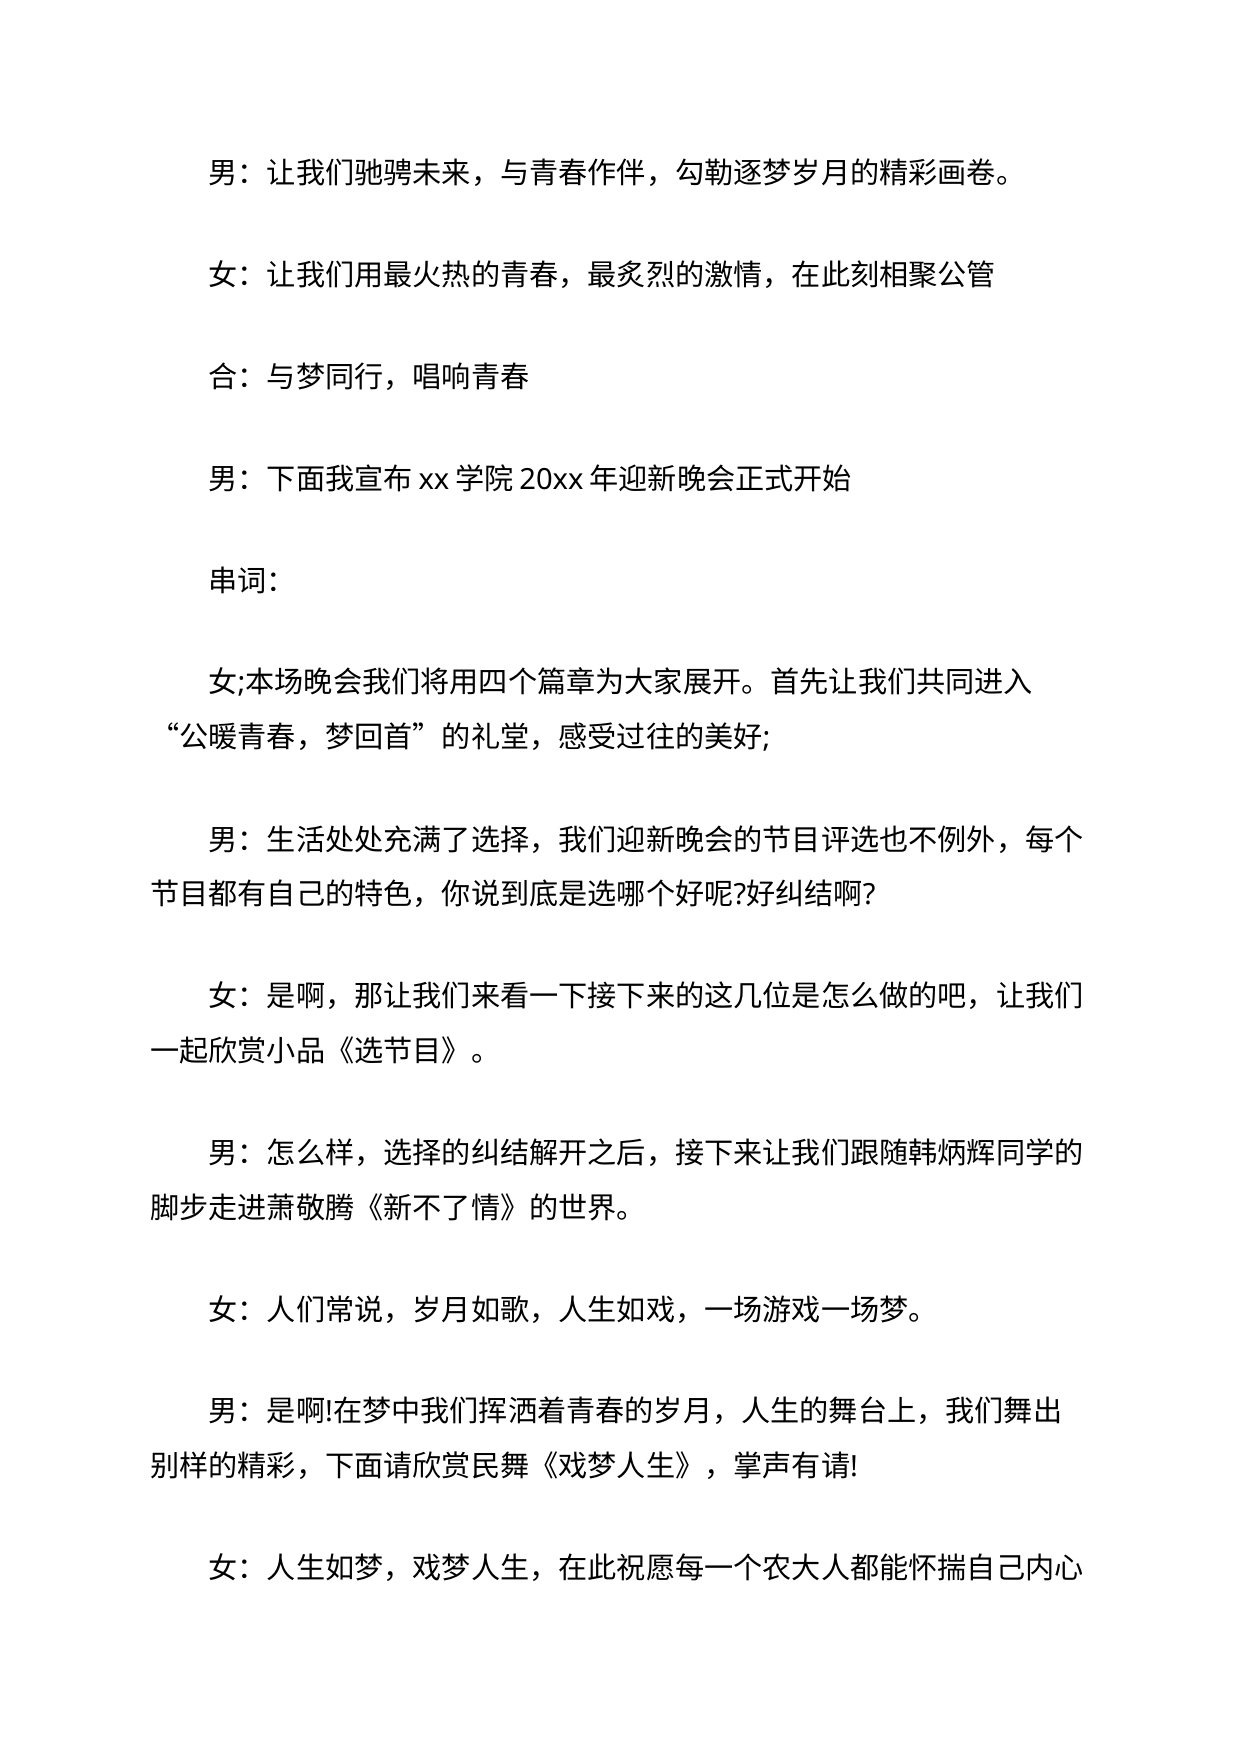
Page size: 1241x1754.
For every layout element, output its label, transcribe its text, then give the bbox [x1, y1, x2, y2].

text 男：生活处处充满了选择，我们迎新晚会的节目评选也不例外，每个节目都有自己的特色，你说到底是选哪个好呢?好纠结啊? [150, 816, 1090, 913]
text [150, 1545, 1090, 1587]
text 女;本场晚会我们将用四个篇章为大家展开。首先让我们共同进入“公暖青春，梦回首”的礼堂，感受过往的美好; [150, 659, 1090, 756]
text 女：人们常说，岁月如歌，人生如戏，一场游戏一场梦。 [150, 1286, 1090, 1328]
text 女：让我们用最火热的青春，最炙烈的激情，在此刻相聚公管 [150, 252, 1090, 294]
text 男：让我们驰骋未来，与青春作伴，勾勒逐梦岁月的精彩画卷。 [150, 150, 1090, 192]
text 男：下面我宣布xx学院20xx年迎新晚会正式开始 [150, 455, 1090, 498]
text 女：是啊，那让我们来看一下接下来的这几位是怎么做的吧，让我们一起欣赏小品《选节目》。 [150, 973, 1090, 1070]
text 串词： [150, 557, 1090, 599]
text 合：与梦同行，唱响青春 [150, 353, 1090, 396]
text 男：是啊!在梦中我们挥洒着青春的岁月，人生的舞台上，我们舞出别样的精彩，下面请欣赏民舞《戏梦人生》，掌声有请! [150, 1388, 1090, 1485]
text 男：怎么样，选择的纠结解开之后，接下来让我们跟随韩炳辉同学的脚步走进萧敬腾《新不了情》的世界。 [150, 1129, 1090, 1227]
